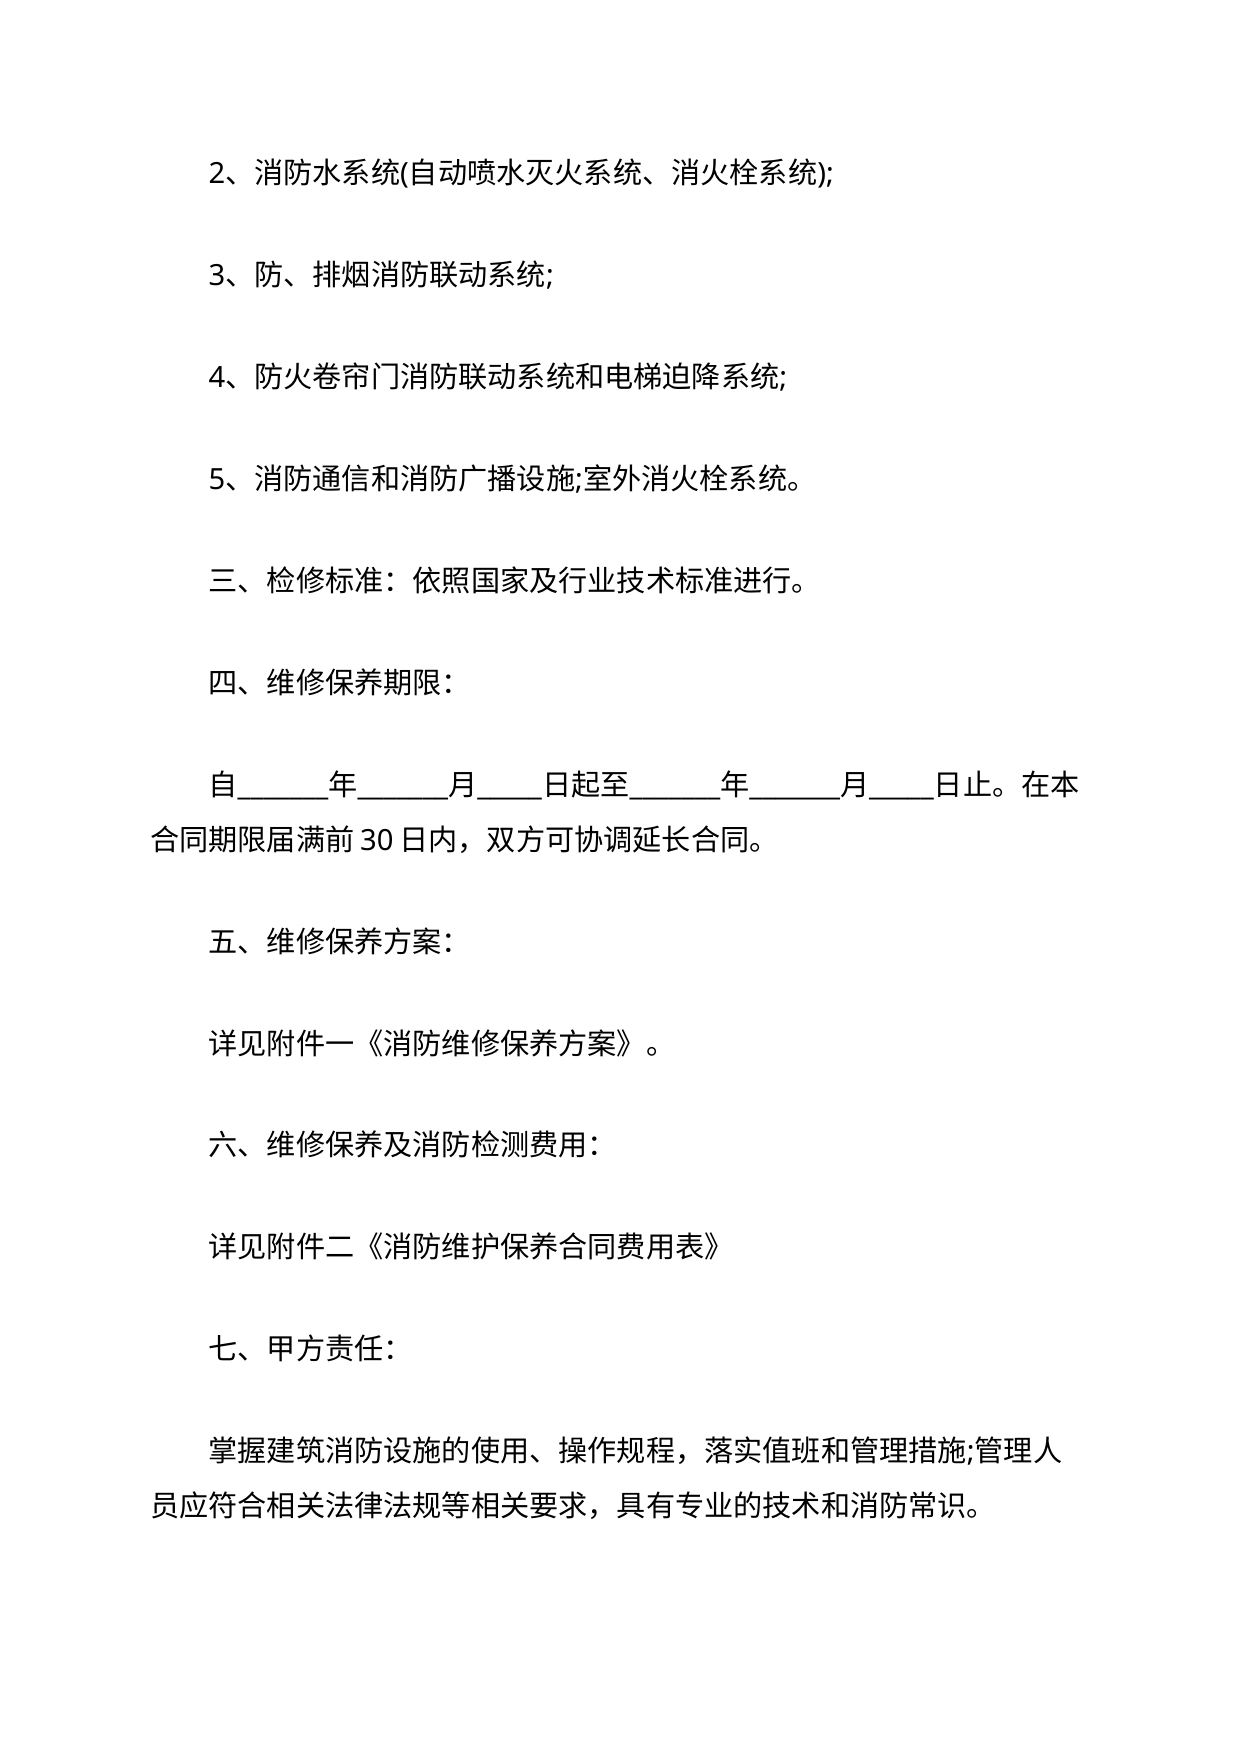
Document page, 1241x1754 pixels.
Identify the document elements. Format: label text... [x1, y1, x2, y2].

text 5、消防通信和消防广播设施;室外消火栓系统。 [150, 456, 1090, 498]
text 四、维修保养期限： [150, 660, 1090, 702]
text 3、防、排烟消防联动系统; [150, 252, 1090, 294]
text 2、消防水系统(自动喷水灭火系统、消火栓系统); [150, 150, 1090, 192]
text 掌握建筑消防设施的使用、操作规程，落实值班和管理措施;管理人员应符合相关法律法规等相关要求，具有专业的技术和消防常识。 [150, 1427, 1090, 1524]
text 4、防火卷帘门消防联动系统和电梯迫降系统; [150, 354, 1090, 396]
text 自_______年_______月_____日起至_______年_______月_____日止。在本合同期限届满前30日内，双方可协调延长合同。 [150, 761, 1090, 859]
text 六、维修保养及消防检测费用： [150, 1122, 1090, 1164]
text 详见附件一《消防维修保养方案》。 [150, 1020, 1090, 1062]
text 详见附件二《消防维护保养合同费用表》 [150, 1224, 1090, 1266]
text 五、维修保养方案： [150, 918, 1090, 961]
text 三、检修标准：依照国家及行业技术标准进行。 [150, 558, 1090, 600]
text 七、甲方责任： [150, 1326, 1090, 1368]
